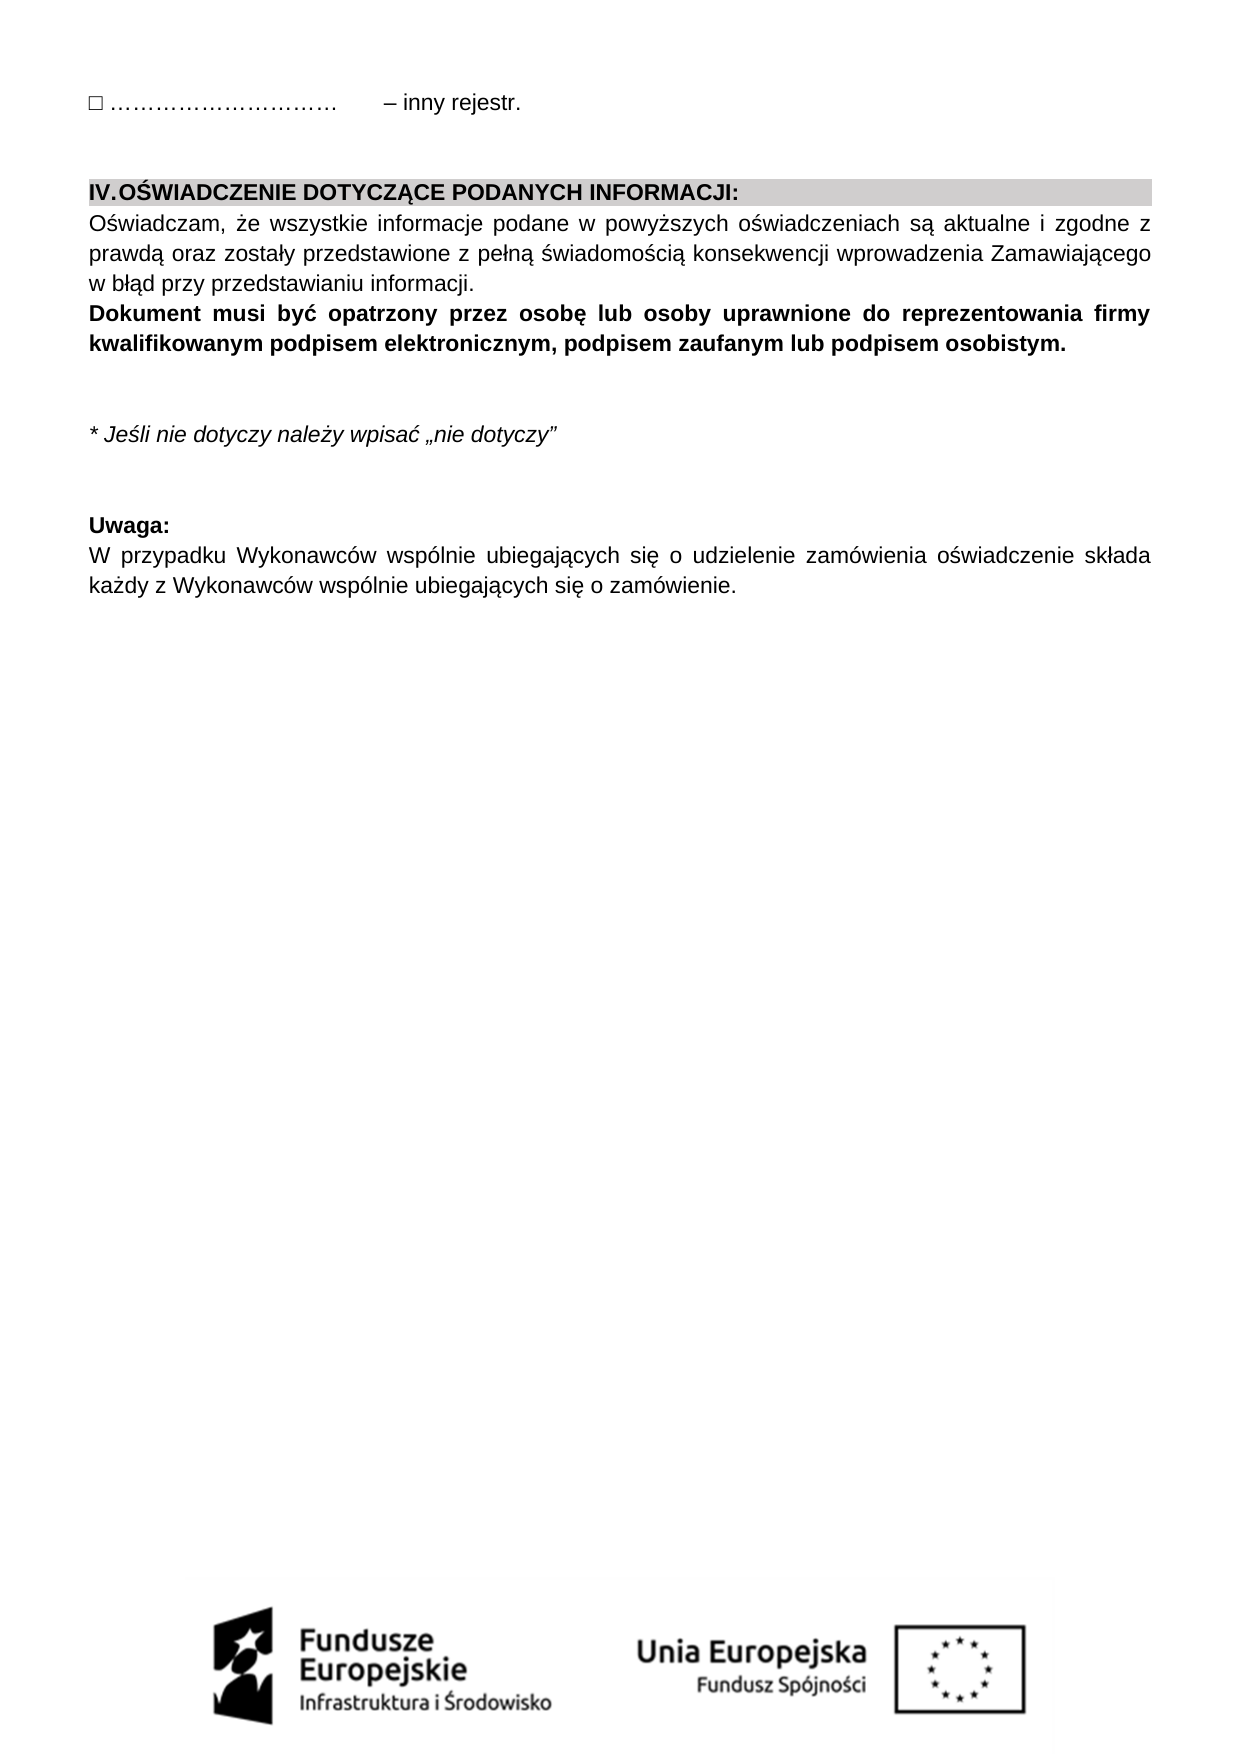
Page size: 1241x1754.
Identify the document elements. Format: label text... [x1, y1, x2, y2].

text * Jeśli nie dotyczy należy wpisać „nie dotyczy” [89, 421, 1152, 447]
text Uwaga: [89, 512, 1152, 538]
picture [185, 1577, 1056, 1754]
text Oświadczam, że wszystkie informacje podane w powyższych oświadczeniach są aktualne i zgodne z prawdą oraz zostały przedstawione z pełną świadomością konsekwencji wprowadzenia Zamawiającego w błąd przy przedstawianiu informacji. [89, 209, 1152, 296]
text W przypadku Wykonawców wspólnie ubiegających się o udzielenie zamówienia oświadczenie składa każdy z Wykonawców wspólnie ubiegających się o zamówienie. [89, 542, 1152, 598]
text Dokument musi być opatrzony przez osobę lub osoby uprawnione do reprezentowania firmy kwalifikowanym podpisem elektronicznym, podpisem zaufanym lub podpisem osobistym. [89, 300, 1152, 357]
list OŚWIADCZENIE DOTYCZĄCE PODANYCH INFORMACJI: [89, 179, 1152, 206]
text □ ………………………… – inny rejestr. [89, 89, 1152, 115]
